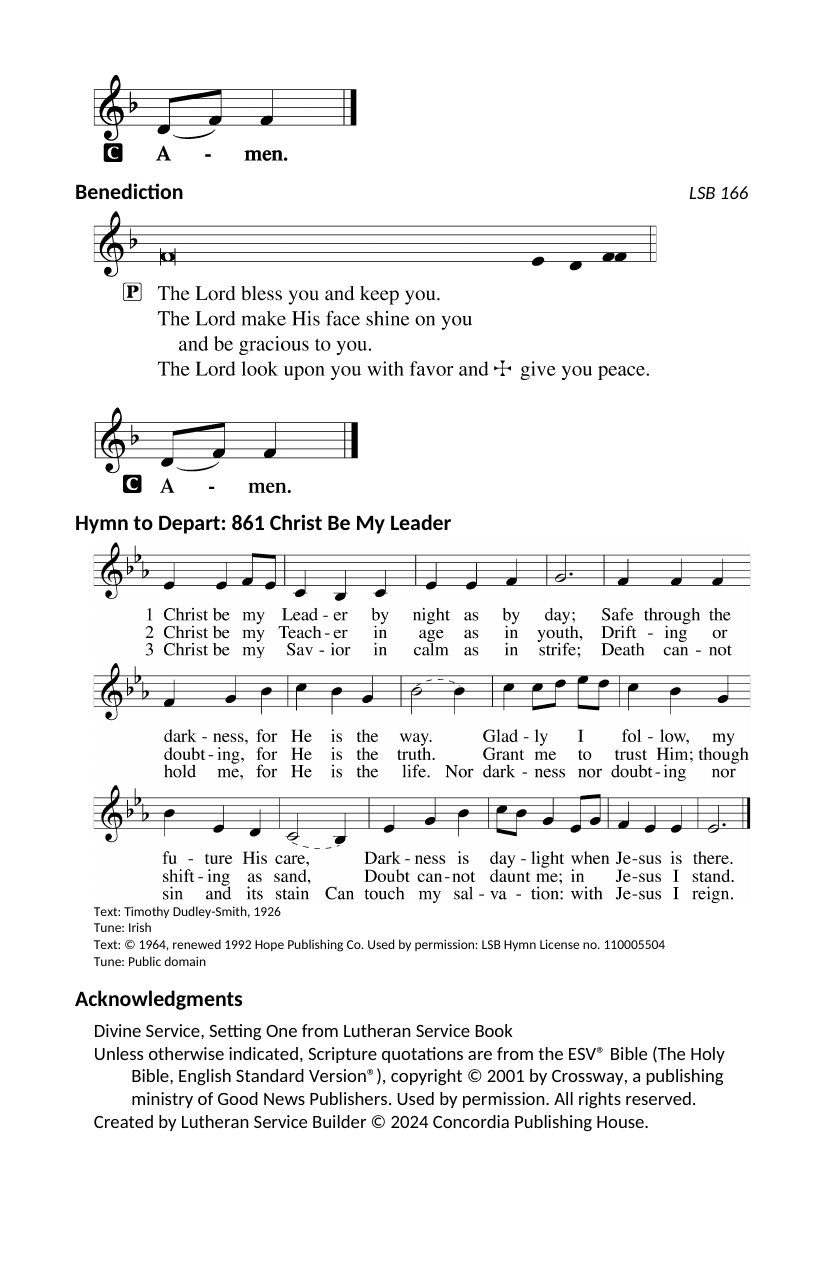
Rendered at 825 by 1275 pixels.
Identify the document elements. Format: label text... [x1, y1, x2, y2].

picture [93, 75, 357, 162]
picture [93, 211, 657, 493]
picture [93, 542, 750, 903]
text Created by Lutheran Service Builder © 2024 Concordia Publishing House. [94, 1111, 750, 1133]
text Unless otherwise indicated, Scripture quotations are from the ESV® Bible (The Holy Bible, English Standard Version®), copyright © 2001 by Crossway, a publishing ministry of Good News Publishers. Used by permission. All rights reserved. [94, 1042, 750, 1111]
text Acknowledgments [75, 992, 750, 1011]
text Hymn to Depart: 861 Christ Be My Leader [75, 516, 750, 534]
text Text: Timothy Dudley-Smith, 1926 Tune: Irish Text: © 1964, renewed 1992 Hope Publishing Co. Used by permission: LSB Hymn License no. 110005504 Tune: Public domain [94, 903, 750, 969]
text Divine Service, Setting One from Lutheran Service Book [94, 1019, 750, 1042]
text Benediction LSB 166 [75, 185, 750, 203]
